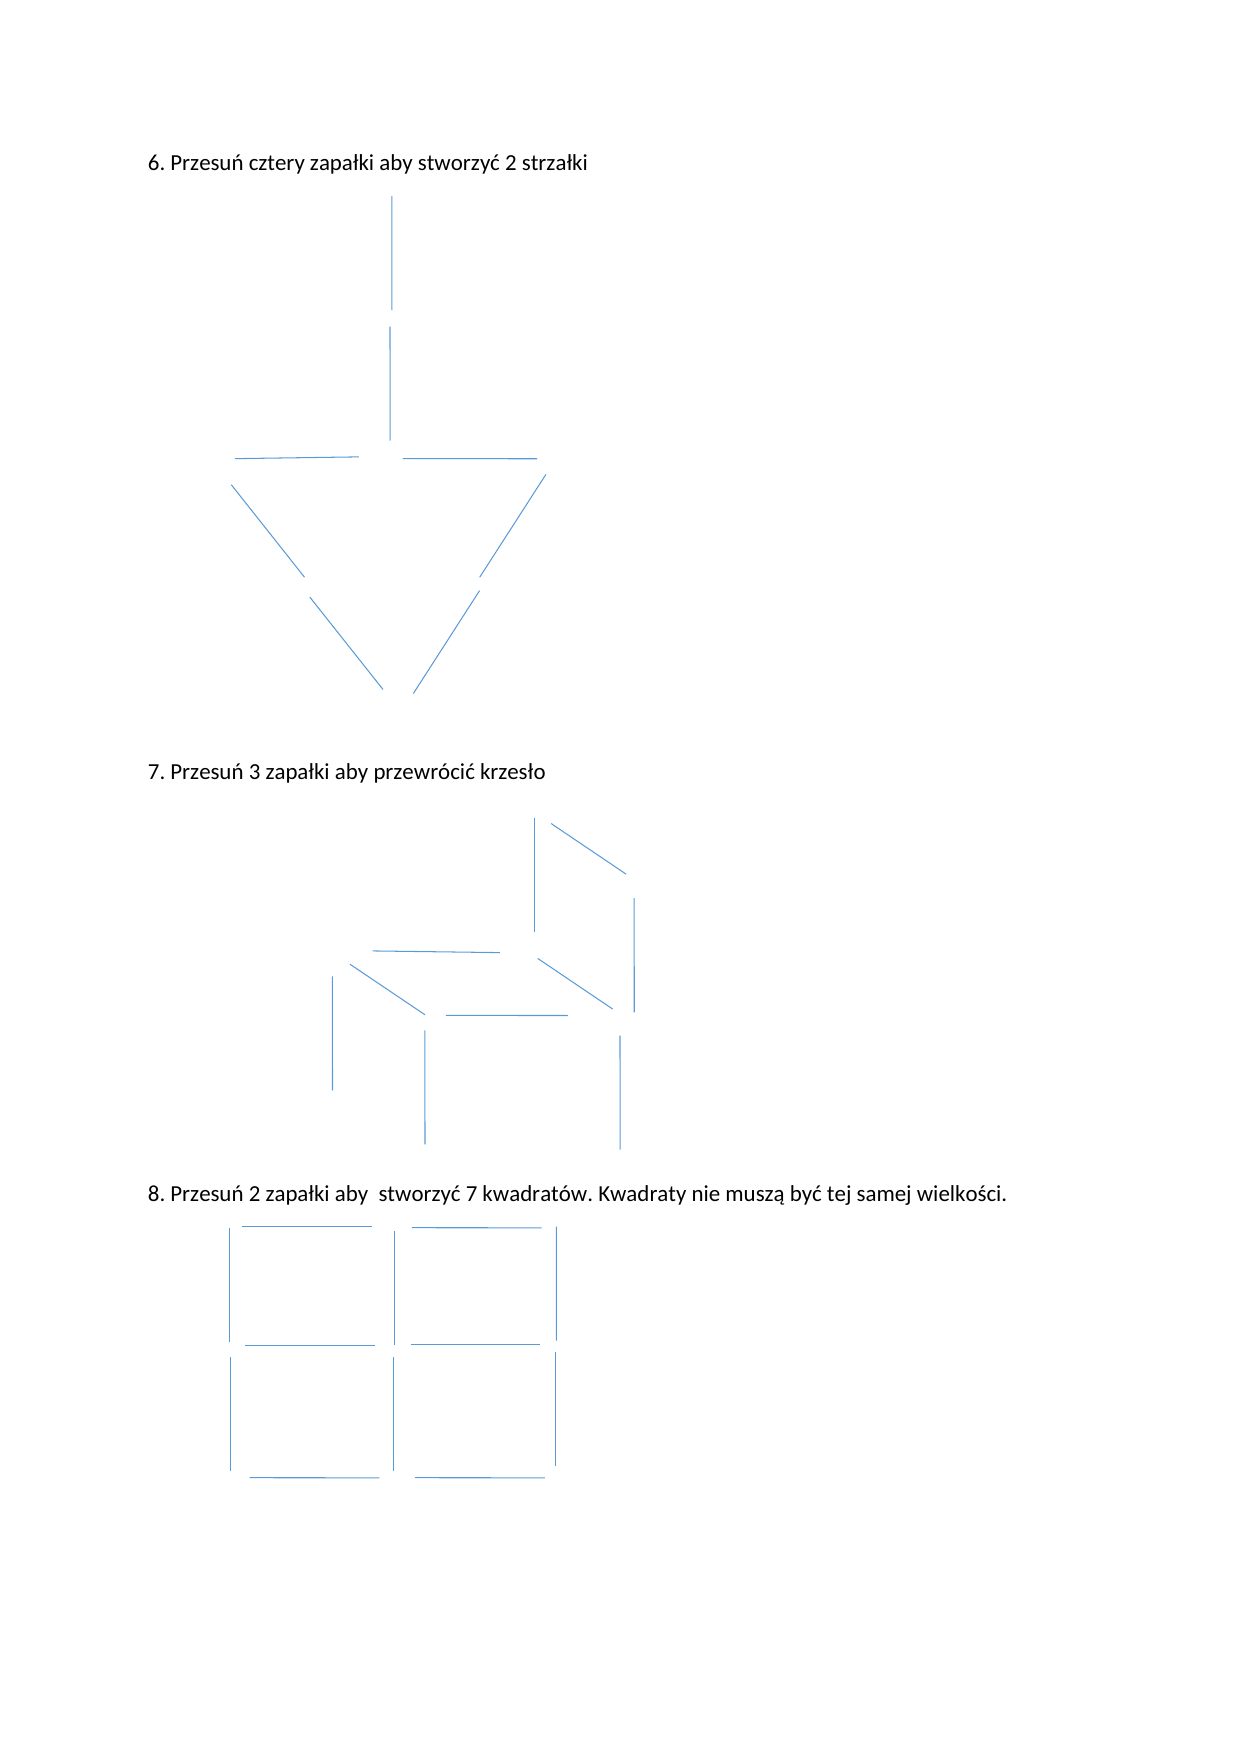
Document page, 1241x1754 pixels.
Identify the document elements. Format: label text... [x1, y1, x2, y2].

text 6. Przesuń cztery zapałki aby stworzyć 2 strzałki [148, 148, 1093, 176]
text 7. Przesuń 3 zapałki aby przewrócić krzesło [148, 757, 1093, 785]
text 8. Przesuń 2 zapałki aby stworzyć 7 kwadratów. Kwadraty nie muszą być tej samej wielkości. [148, 1179, 1093, 1207]
